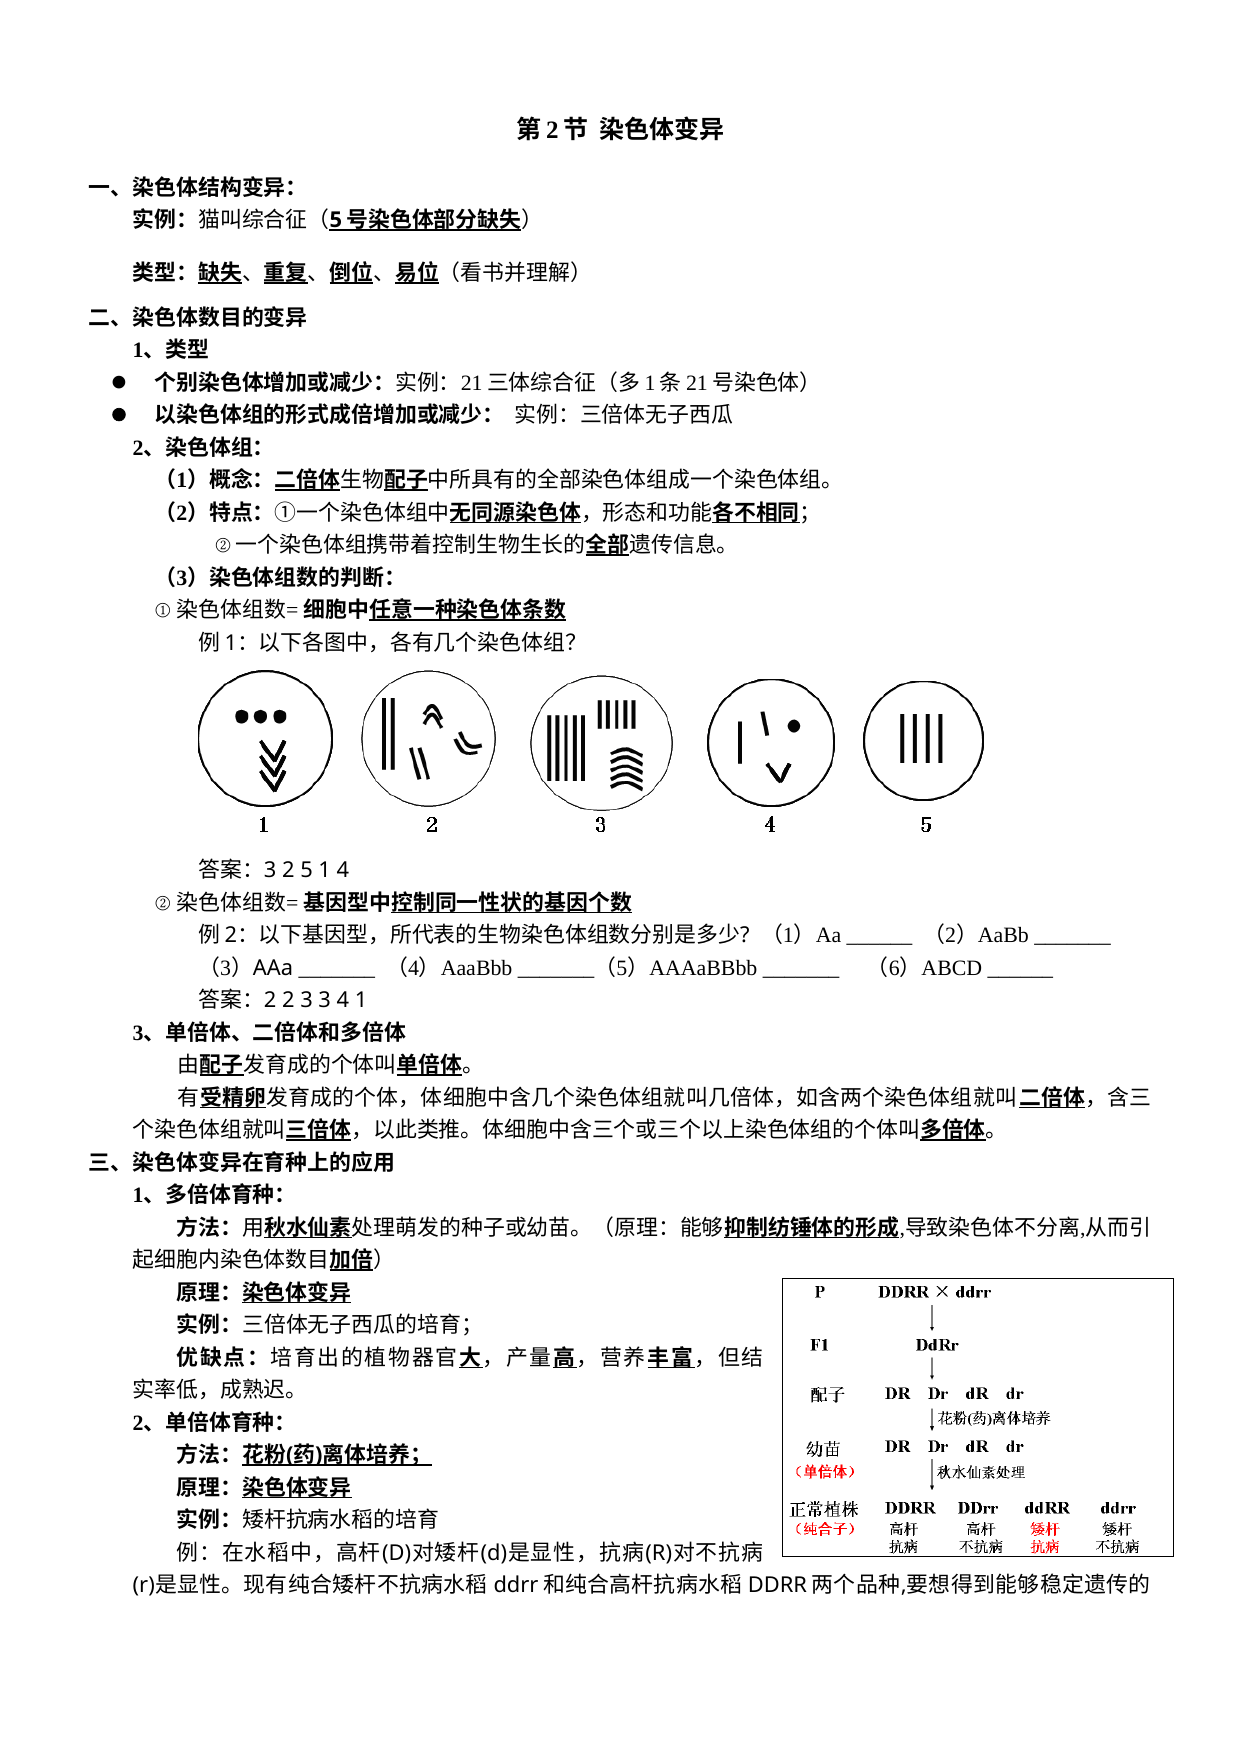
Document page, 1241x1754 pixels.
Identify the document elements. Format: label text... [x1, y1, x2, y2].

text 答案：2 2 3 3 4 1 [198, 982, 1152, 1014]
picture [783, 1279, 1173, 1556]
text 有受精卵发育成的个体，体细胞中含几个染色体组就叫几倍体，如含两个染色体组就叫二倍体，含三个染色体组就叫三倍体，以此类推。体细胞中含三个或三个以上染色体组的个体叫多倍体。 [132, 1079, 1152, 1144]
text 例1：以下各图中，各有几个染色体组？ [198, 624, 1152, 657]
text 原理：染色体变异 [132, 1469, 782, 1502]
text （3）AAa _______ （4）AaaBbb _______（5）AAAaBBbb _______ （6）ABCD ______ [198, 949, 1152, 982]
text 方法：用秋水仙素处理萌发的种子或幼苗。（原理：能够抑制纺锤体的形成,导致染色体不分离,从而引起细胞内染色体数目加倍） [132, 1209, 1152, 1274]
text 一、染色体结构变异： [89, 169, 1152, 202]
text 3、单倍体、二倍体和多倍体 [132, 1014, 1152, 1047]
text 实例：三倍体无子西瓜的培育； [132, 1307, 782, 1339]
text 实例：猫叫综合征（5号染色体部分缺失） [132, 202, 1152, 234]
text 答案：3 2 5 1 4 [198, 852, 1152, 884]
text 优缺点：培育出的植物器官大，产量高，营养丰富，但结实率低，成熟迟。 [132, 1339, 782, 1404]
text 例2：以下基因型，所代表的生物染色体组数分别是多少? （1）Aa ______ （2）AaBb _______ [198, 917, 1152, 949]
list 个别染色体增加或减少：实例：21三体综合征（多1条21号染色体） [111, 364, 1152, 397]
text （1）概念：二倍体生物配子中所具有的全部染色体组成一个染色体组。 [154, 462, 1152, 494]
text 2、单倍体育种： [132, 1404, 782, 1437]
text （2）特点：①一个染色体组中无同源染色体，形态和功能各不相同； [154, 494, 1152, 527]
list 以染色体组的形式成倍增加或减少： 实例：三倍体无子西瓜 [111, 397, 1152, 429]
text 由配子发育成的个体叫单倍体。 [132, 1047, 1152, 1079]
text 实例：矮杆抗病水稻的培育 [132, 1502, 782, 1534]
text 类型：缺失、重复、倒位、易位（看书并理解） [132, 234, 1152, 299]
text 二、染色体数目的变异 [89, 299, 1152, 332]
text ② 染色体组数= 基因型中控制同一性状的基因个数 [154, 884, 1152, 917]
picture [198, 670, 985, 838]
text ① 染色体组数= 细胞中任意一种染色体条数 [154, 592, 1152, 624]
text 原理：染色体变异 [132, 1274, 1152, 1307]
text 方法：花粉(药)离体培养； [132, 1437, 782, 1469]
text 1、多倍体育种： [132, 1177, 1152, 1209]
text 2、染色体组： [132, 429, 1152, 462]
text 三、染色体变异在育种上的应用 [89, 1144, 1152, 1177]
subtitle 第2节 染色体变异 [89, 95, 1152, 160]
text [132, 1534, 1152, 1599]
text 1、类型 [132, 332, 1152, 364]
text ②一个染色体组携带着控制生物生长的全部遗传信息。 [154, 527, 1152, 559]
text （3）染色体组数的判断： [154, 559, 1152, 592]
